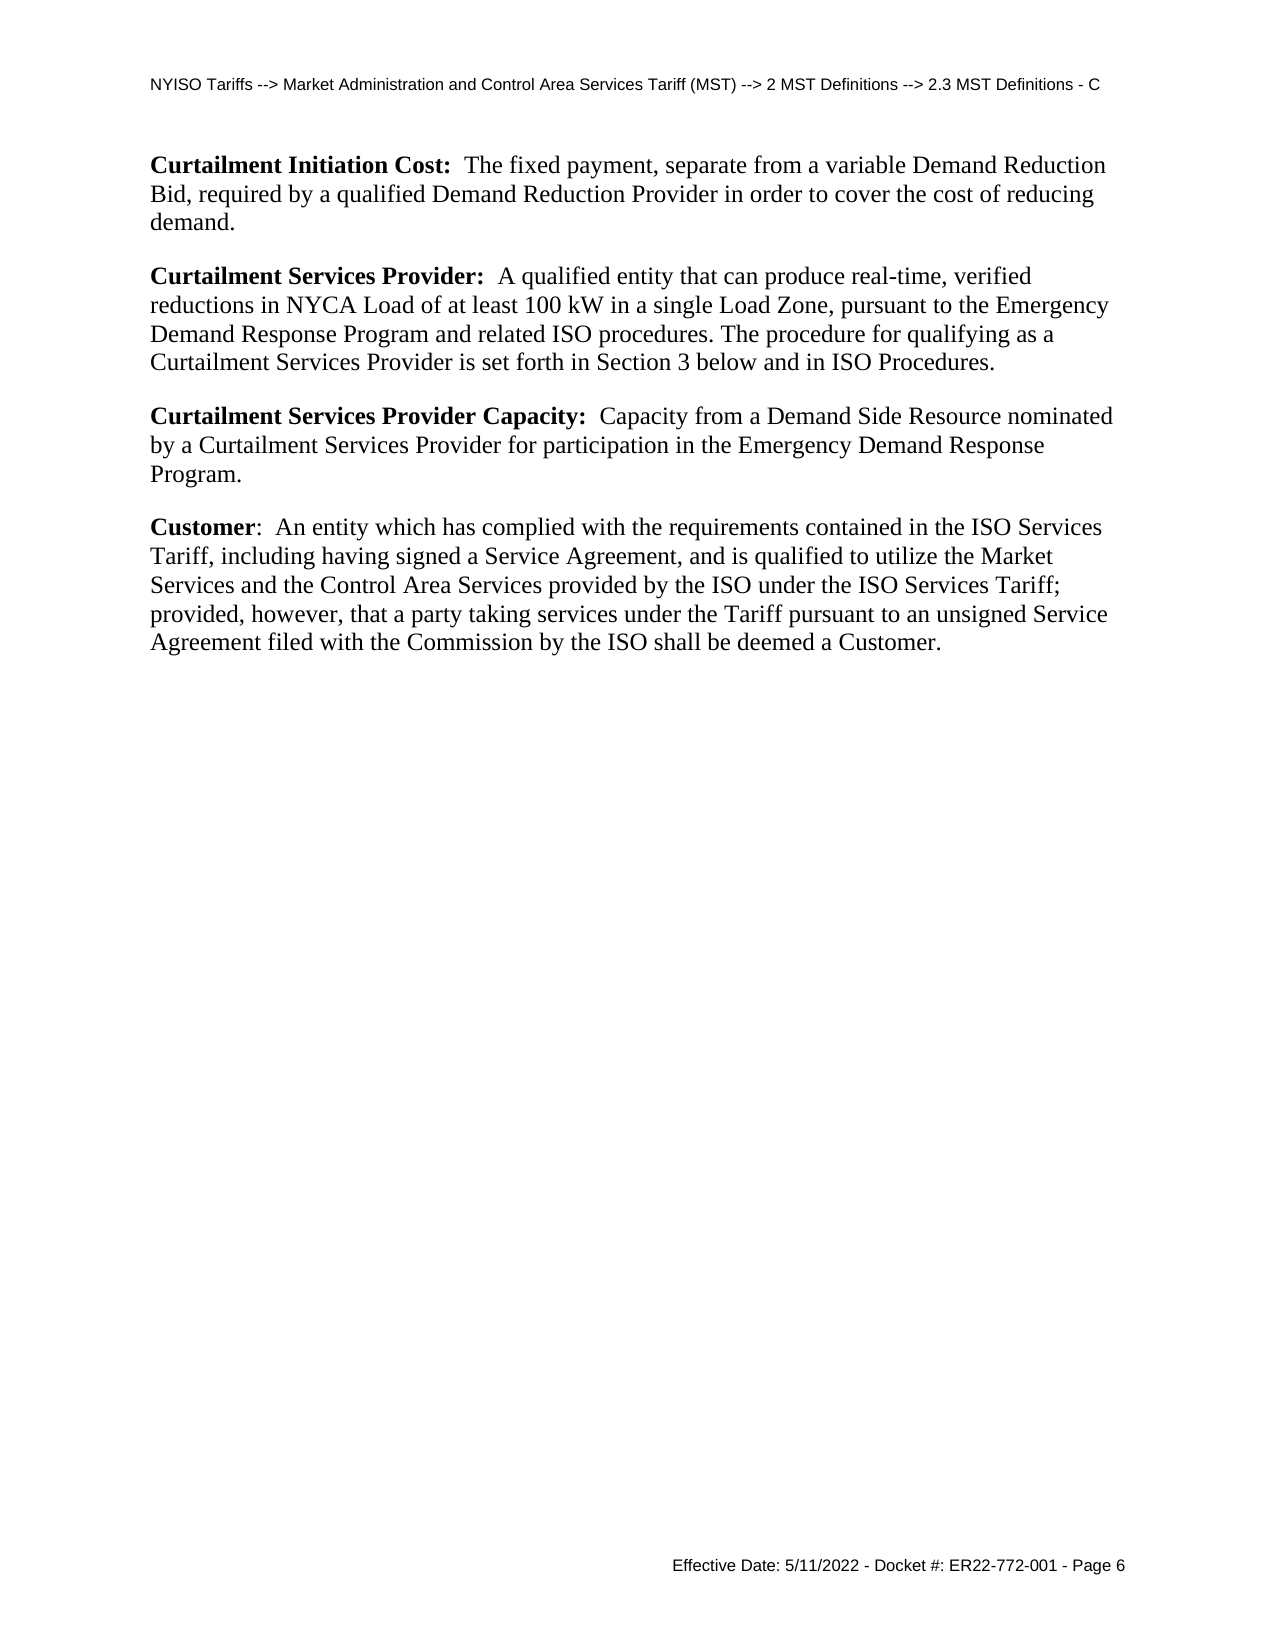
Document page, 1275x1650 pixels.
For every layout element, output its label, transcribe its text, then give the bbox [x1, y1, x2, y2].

text Curtailment Services Provider Capacity: Capacity from a Demand Side Resource nominated by a Curtailment Services Provider for participation in the Emergency Demand Response Program. [150, 401, 1125, 487]
text Customer: An entity which has complied with the requirements contained in the ISO Services Tariff, including having signed a Service Agreement, and is qualified to utilize the Market Services and the Control Area Services provided by the ISO under the ISO Services Tariff; provided, however, that a party taking services under the Tariff pursuant to an unsigned Service Agreement filed with the Commission by the ISO shall be deemed a Customer. [150, 512, 1125, 656]
text Curtailment Services Provider: A qualified entity that can produce real-time, verified reductions in NYCA Load of at least 100 kW in a single Load Zone, pursuant to the Emergency Demand Response Program and related ISO procedures. The procedure for qualifying as a Curtailment Services Provider is set forth in Section 3 below and in ISO Procedures. [150, 261, 1125, 376]
text Curtailment Initiation Cost: The fixed payment, separate from a variable Demand Reduction Bid, required by a qualified Demand Reduction Provider in order to cover the cost of reducing demand. [150, 150, 1125, 236]
